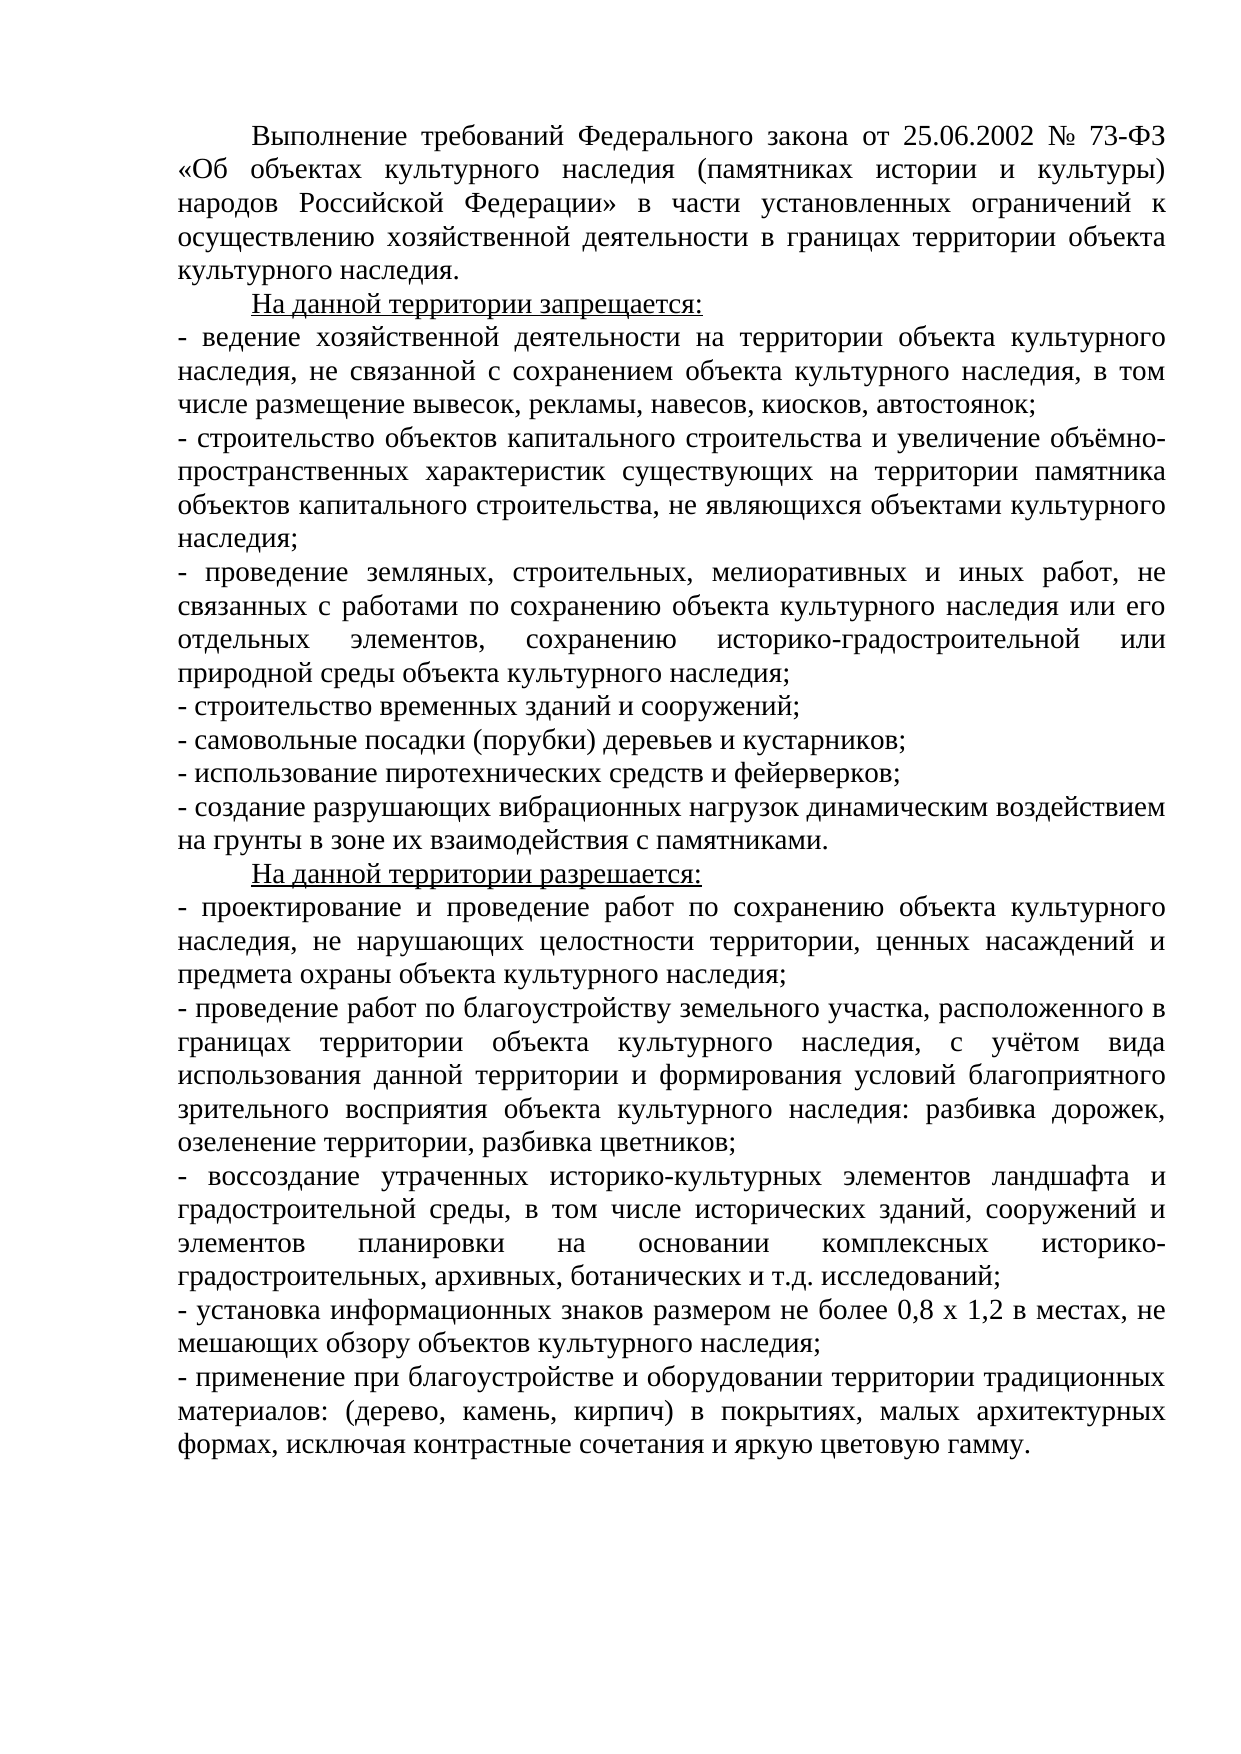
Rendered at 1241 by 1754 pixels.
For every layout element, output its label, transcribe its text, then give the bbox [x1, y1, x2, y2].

text - использование пиротехнических средств и фейерверков; [177, 755, 1167, 789]
text - применение при благоустройстве и оборудовании территории традиционных материалов: (дерево, камень, кирпич) в покрытиях, малых архитектурных формах, исключая контрастные сочетания и яркую цветовую гамму. [177, 1359, 1167, 1460]
text - проведение работ по благоустройству земельного участка, расположенного в границах территории объекта культурного наследия, с учётом вида использования данной территории и формирования условий благоприятного зрительного восприятия объекта культурного наследия: разбивка дорожек, озеленение территории, разбивка цветников; [177, 990, 1167, 1158]
text - воссоздание утраченных историко-культурных элементов ландшафта и градостроительной среды, в том числе исторических зданий, сооружений и элементов планировки на основании комплексных историко-градостроительных, архивных, ботанических и т.д. исследований; [177, 1158, 1167, 1292]
text - ведение хозяйственной деятельности на территории объекта культурного наследия, не связанной с сохранением объекта культурного наследия, в том числе размещение вывесок, рекламы, навесов, киосков, автостоянок; [177, 319, 1167, 420]
text - установка информационных знаков размером не более 0,8 х 1,2 в местах, не мешающих обзору объектов культурного наследия; [177, 1292, 1167, 1359]
text Выполнение требований Федерального закона от 25.06.2002 № 73-ФЗ «Об объектах культурного наследия (памятниках истории и культуры) народов Российской Федерации» в части установленных ограничений к осуществлению хозяйственной деятельности в границах территории объекта культурного наследия. [177, 118, 1167, 286]
text На данной территории запрещается: [177, 286, 1167, 319]
text На данной территории разрешается: [177, 856, 1167, 889]
text - проведение земляных, строительных, мелиоративных и иных работ, не связанных с работами по сохранению объекта культурного наследия или его отдельных элементов, сохранению историко-градостроительной или природной среды объекта культурного наследия; [177, 554, 1167, 688]
text - строительство объектов капитального строительства и увеличение объёмно-пространственных характеристик существующих на территории памятника объектов капитального строительства, не являющихся объектами культурного наследия; [177, 420, 1167, 554]
text - строительство временных зданий и сооружений; [177, 688, 1167, 722]
text - самовольные посадки (порубки) деревьев и кустарников; [177, 722, 1167, 755]
text - проектирование и проведение работ по сохранению объекта культурного наследия, не нарушающих целостности территории, ценных насаждений и предмета охраны объекта культурного наследия; [177, 889, 1167, 990]
text - создание разрушающих вибрационных нагрузок динамическим воздействием на грунты в зоне их взаимодействия с памятниками. [177, 789, 1167, 856]
